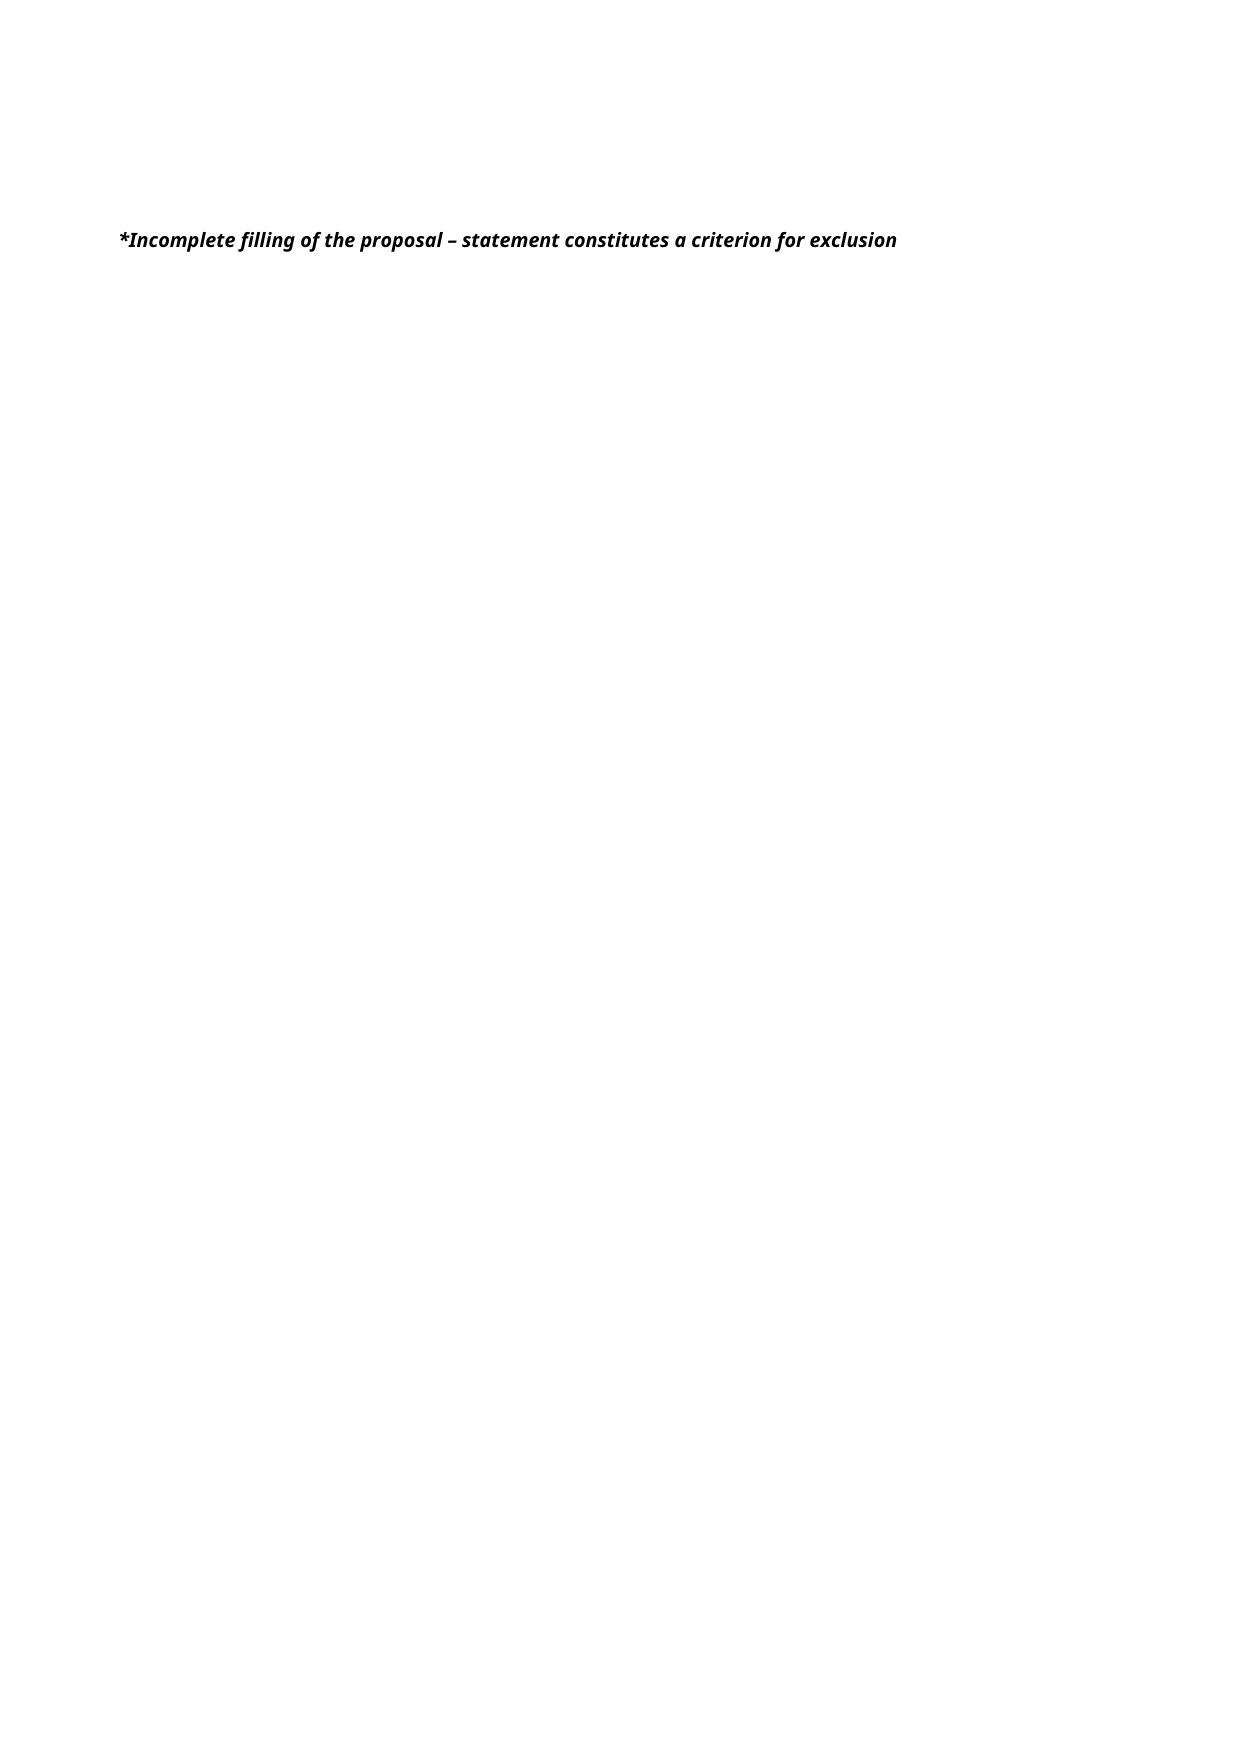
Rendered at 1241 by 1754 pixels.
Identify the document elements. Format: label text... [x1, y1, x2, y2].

text *Incomplete filling of the proposal – statement constitutes a criterion for exclusion [118, 226, 1122, 253]
